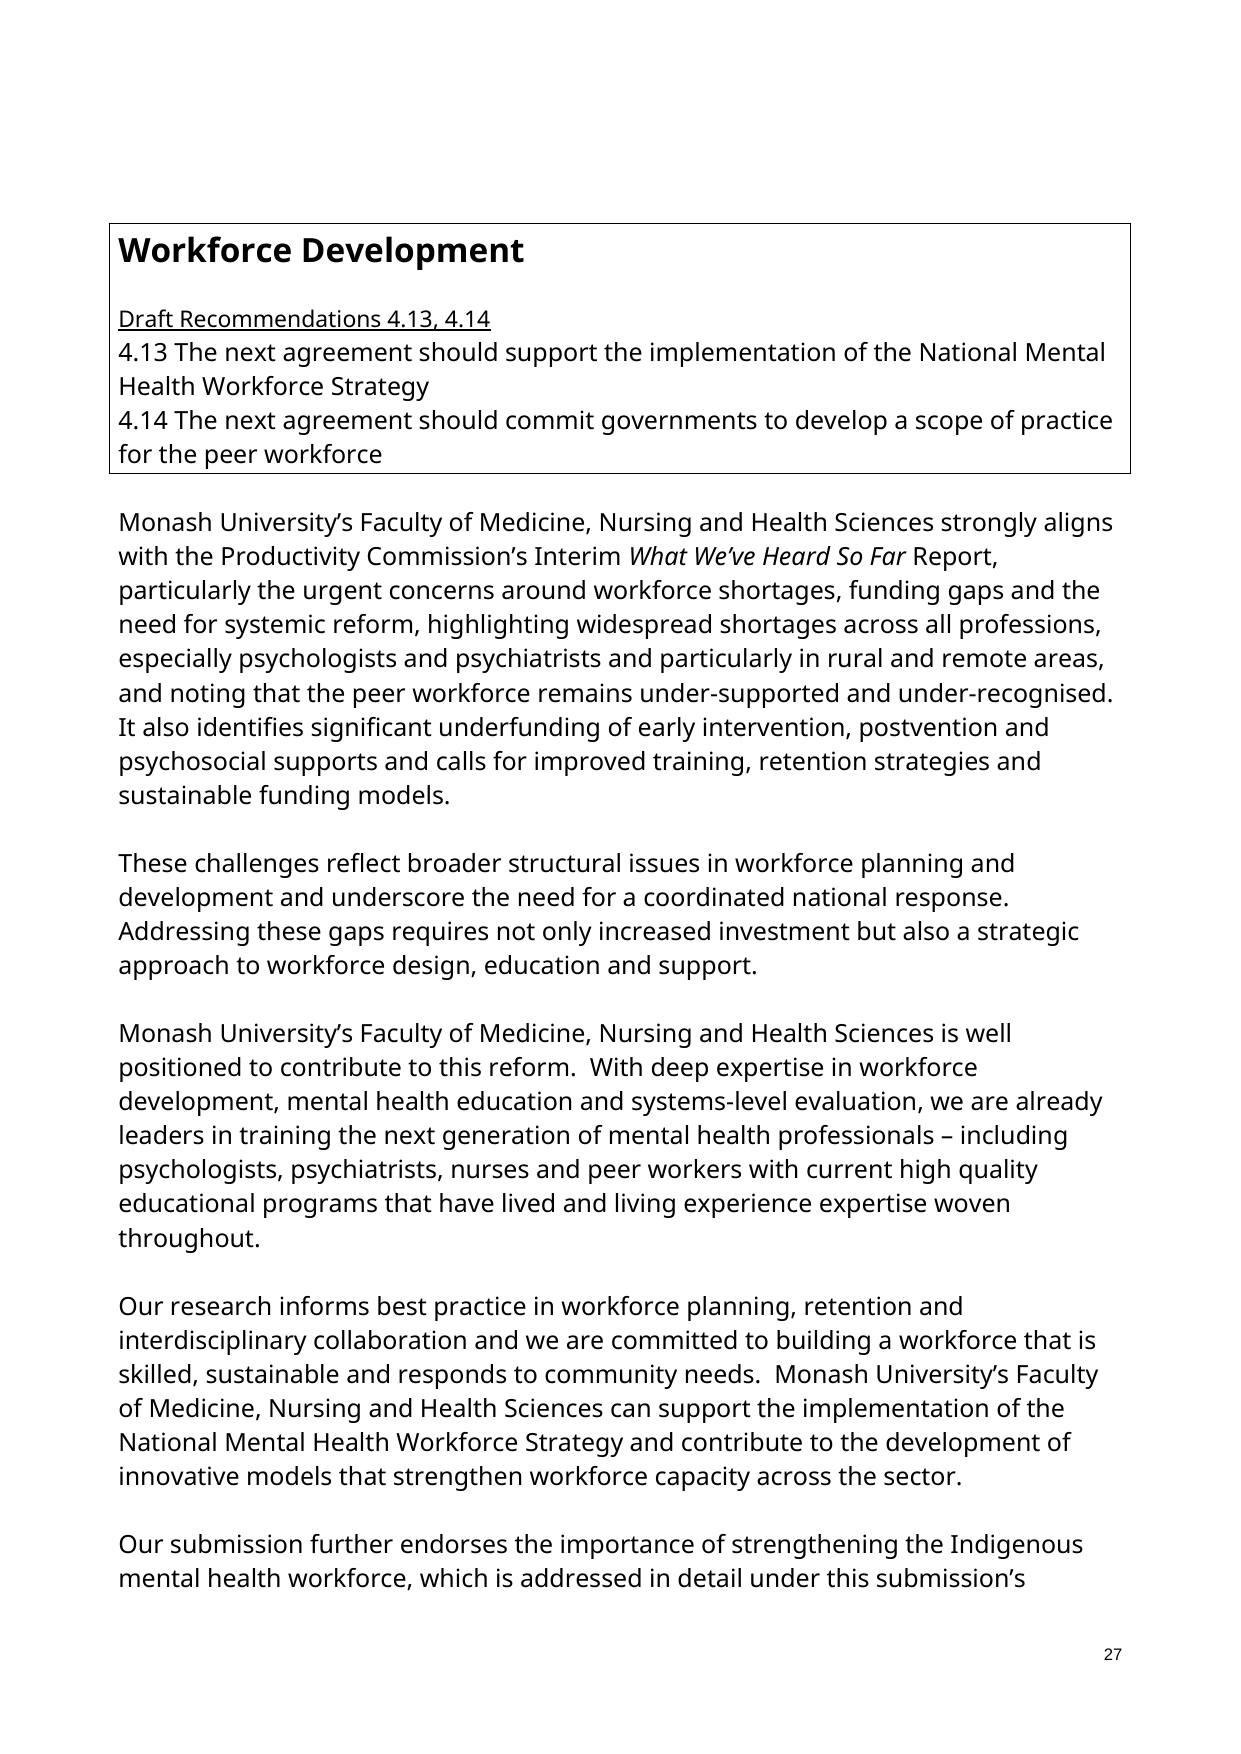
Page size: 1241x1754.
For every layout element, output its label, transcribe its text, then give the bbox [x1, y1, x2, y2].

text 4.14 The next agreement should commit governments to develop a scope of practice for the peer workforce [110, 399, 1130, 473]
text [118, 1527, 1122, 1595]
text Our research informs best practice in workforce planning, retention and interdisciplinary collaboration and we are committed to building a workforce that is skilled, sustainable and responds to community needs. Monash University’s Faculty of Medicine, Nursing and Health Sciences can support the implementation of the National Mental Health Workforce Strategy and contribute to the development of innovative models that strengthen workforce capacity across the sector. [118, 1288, 1122, 1493]
text 4.13 The next agreement should support the implementation of the National Mental Health Workforce Strategy [118, 334, 1122, 399]
text Monash University’s Faculty of Medicine, Nursing and Health Sciences is well positioned to contribute to this reform. With deep expertise in workforce development, mental health education and systems-level evaluation, we are already leaders in training the next generation of mental health professionals – including psychologists, psychiatrists, nurses and peer workers with current high quality educational programs that have lived and living experience expertise woven throughout. [118, 982, 1122, 1254]
text These challenges reflect broader structural issues in workforce planning and development and underscore the need for a coordinated national response. Addressing these gaps requires not only increased investment but also a strategic approach to workforce design, education and support. [118, 846, 1122, 982]
text Workforce Development [110, 224, 1130, 272]
text Monash University’s Faculty of Medicine, Nursing and Health Sciences strongly aligns with the Productivity Commission’s Interim What We’ve Heard So Far Report, particularly the urgent concerns around workforce shortages, funding gaps and the need for systemic reform, highlighting widespread shortages across all professions, especially psychologists and psychiatrists and particularly in rural and remote areas, and noting that the peer workforce remains under-supported and under-recognised. It also identifies significant underfunding of early intervention, postvention and psychosocial supports and calls for improved training, retention strategies and sustainable funding models. [118, 505, 1122, 811]
text Draft Recommendations 4.13, 4.14 [118, 303, 1122, 334]
